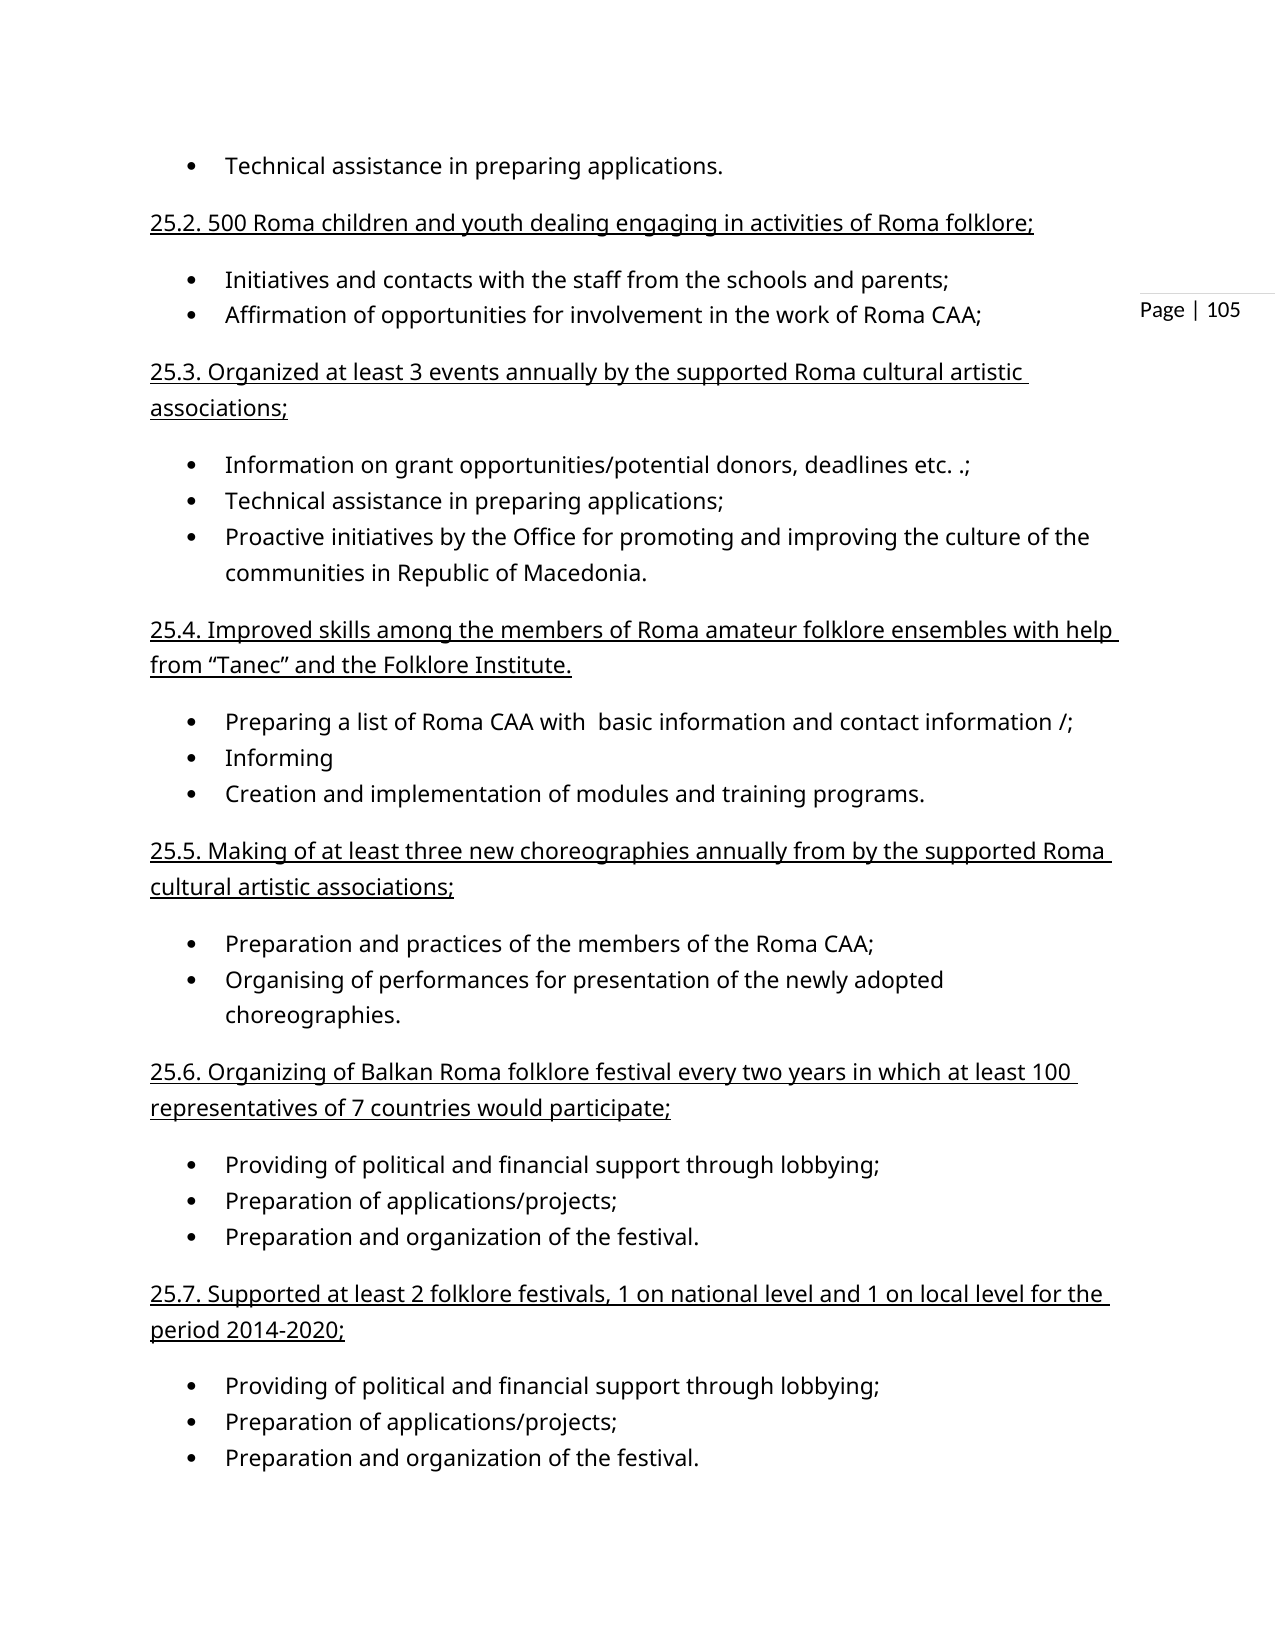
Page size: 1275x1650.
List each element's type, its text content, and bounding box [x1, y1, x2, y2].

list Information on grant opportunities/potential donors, deadlines etc. .; [187, 449, 1125, 480]
list Preparing a list of Roma CAA with basic information and contact information /; [187, 706, 1125, 737]
list Preparation of applications/projects; [187, 1406, 1125, 1437]
list Proactive initiatives by the Office for promoting and improving the culture of the communities in Republic of Macedonia. [187, 521, 1125, 588]
list Preparation of applications/projects; [187, 1185, 1125, 1216]
list Technical assistance in preparing applications. [187, 150, 1125, 181]
list Providing of political and financial support through lobbying; [187, 1149, 1125, 1180]
text 25.3. Organized at least 3 events annually by the supported Roma cultural artistic associations; [150, 356, 1125, 423]
text 25.7. Supported at least 2 folklore festivals, 1 on national level and 1 on local level for the period 2014-2020; [150, 1278, 1125, 1345]
list Initiatives and contacts with the staff from the schools and parents; [187, 263, 1125, 295]
list Preparation and organization of the festival. [187, 1221, 1125, 1252]
list Preparation and organization of the festival. [187, 1442, 1125, 1473]
list Providing of political and financial support through lobbying; [187, 1370, 1125, 1402]
list Organising of performances for presentation of the newly adopted choreographies. [187, 963, 1125, 1031]
text 25.6. Organizing of Balkan Roma folklore festival every two years in which at least 100 representatives of 7 countries would participate; [150, 1056, 1125, 1123]
list Creation and implementation of modules and training programs. [187, 778, 1125, 809]
text 25.5. Making of at least three new choreographies annually from by the supported Roma cultural artistic associations; [150, 835, 1125, 902]
text 25.4. Improved skills among the members of Roma amateur folklore ensembles with help from “Tanec” and the Folklore Institute. [150, 613, 1125, 681]
text 25.2. 500 Roma children and youth dealing engaging in activities of Roma folklore; [150, 207, 1125, 238]
list Preparation and practices of the members of the Roma CAA; [187, 928, 1125, 959]
list Informing [187, 742, 1125, 773]
list Affirmation of opportunities for involvement in the work of Roma CAA; [187, 299, 1125, 331]
list Technical assistance in preparing applications; [187, 485, 1125, 516]
